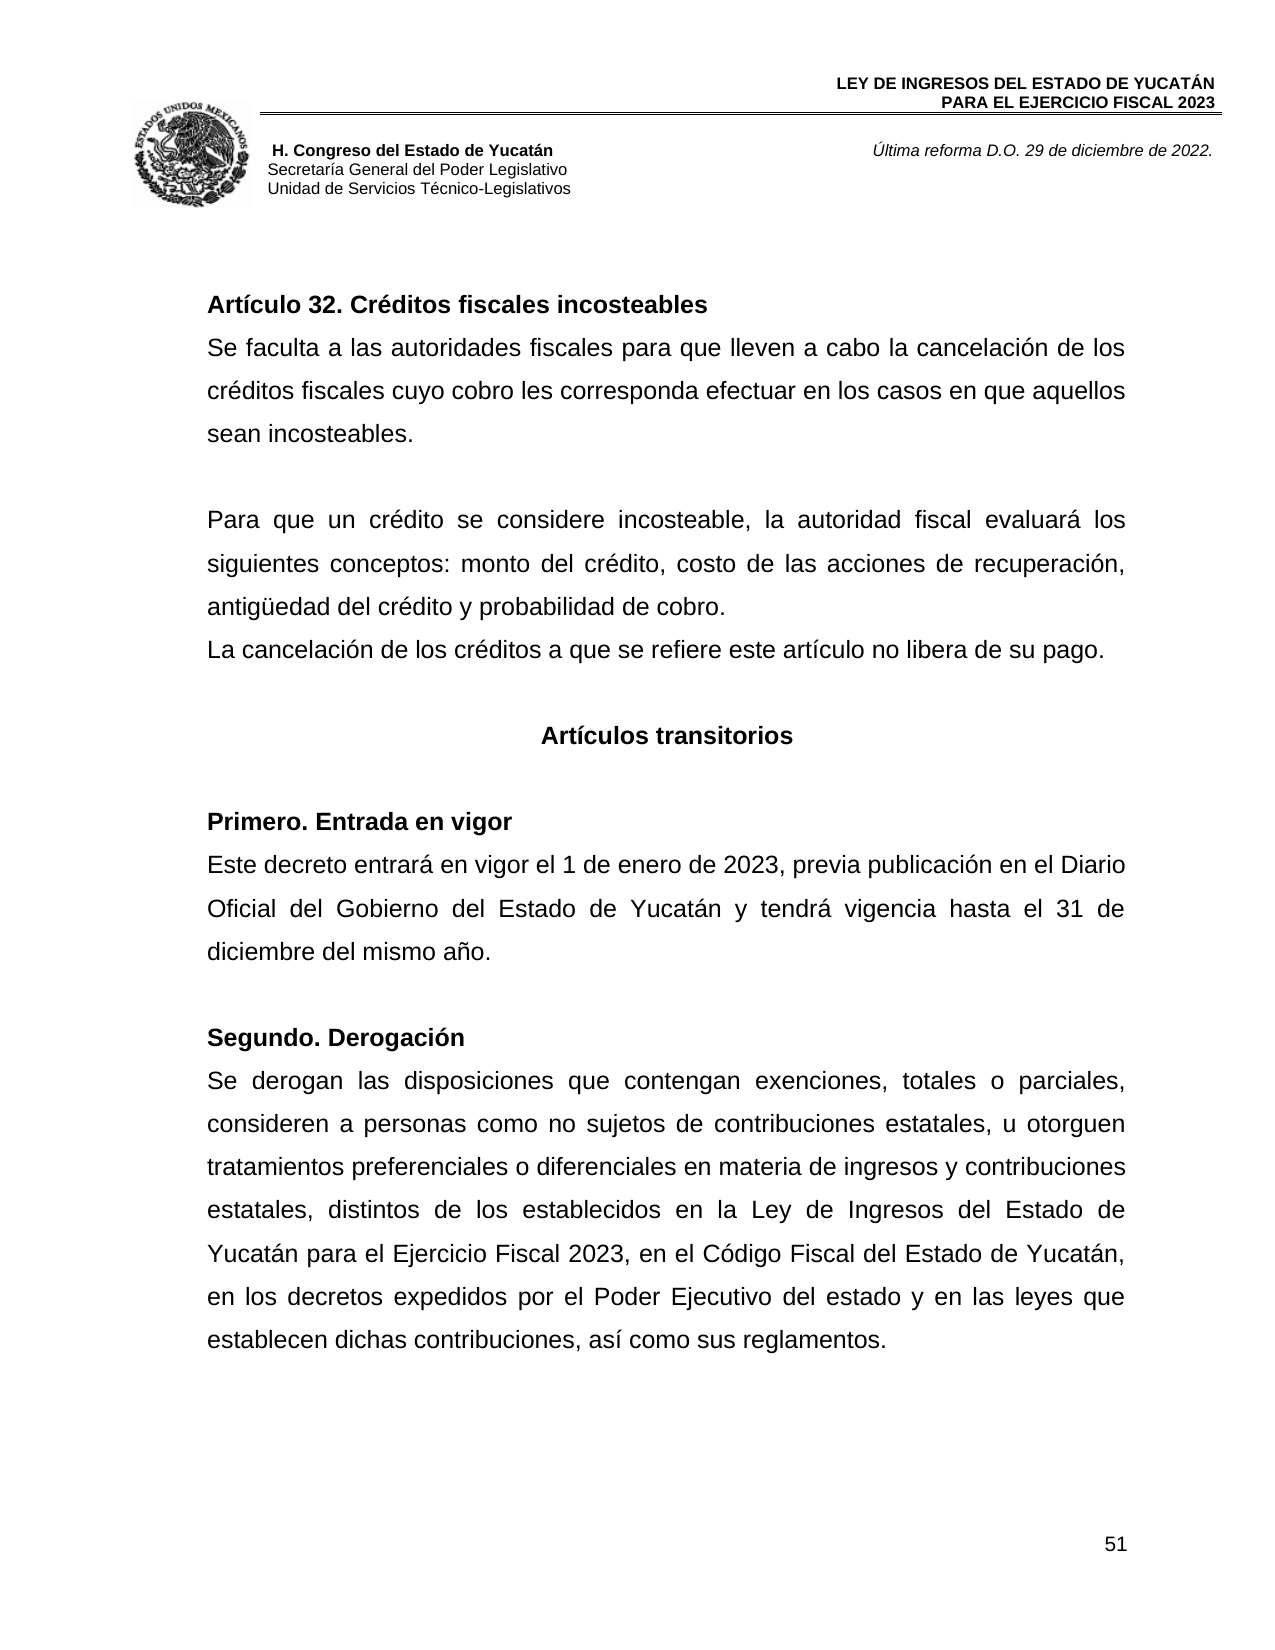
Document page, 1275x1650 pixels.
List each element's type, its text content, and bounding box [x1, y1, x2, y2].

text Primero. Entrada en vigor [207, 807, 1127, 836]
text Artículo 32. Créditos fiscales incosteables [207, 290, 1127, 319]
text Se derogan las disposiciones que contengan exenciones, totales o parciales, consideren a personas como no sujetos de contribuciones estatales, u otorguen tratamientos preferenciales o diferenciales en materia de ingresos y contribuciones estatales, distintos de los establecidos en la Ley de Ingresos del Estado de Yucatán para el Ejercicio Fiscal 2023, en el Código Fiscal del Estado de Yucatán, en los decretos expedidos por el Poder Ejecutivo del estado y en las leyes que establecen dichas contribuciones, así como sus reglamentos. [207, 1066, 1127, 1354]
text Artículos transitorios [207, 721, 1127, 750]
text Para que un crédito se considere incosteable, la autoridad fiscal evaluará los siguientes conceptos: monto del crédito, costo de las acciones de recuperación, antigüedad del crédito y probabilidad de cobro. [207, 506, 1127, 621]
text Este decreto entrará en vigor el 1 de enero de 2023, previa publicación en el Diario Oficial del Gobierno del Estado de Yucatán y tendrá vigencia hasta el 31 de diciembre del mismo año. [207, 851, 1127, 966]
text Segundo. Derogación [207, 1023, 1127, 1052]
text La cancelación de los créditos a que se refiere este artículo no libera de su pago. [207, 635, 1127, 664]
text Se faculta a las autoridades fiscales para que lleven a cabo la cancelación de los créditos fiscales cuyo cobro les corresponda efectuar en los casos en que aquellos sean incosteables. [207, 333, 1127, 448]
